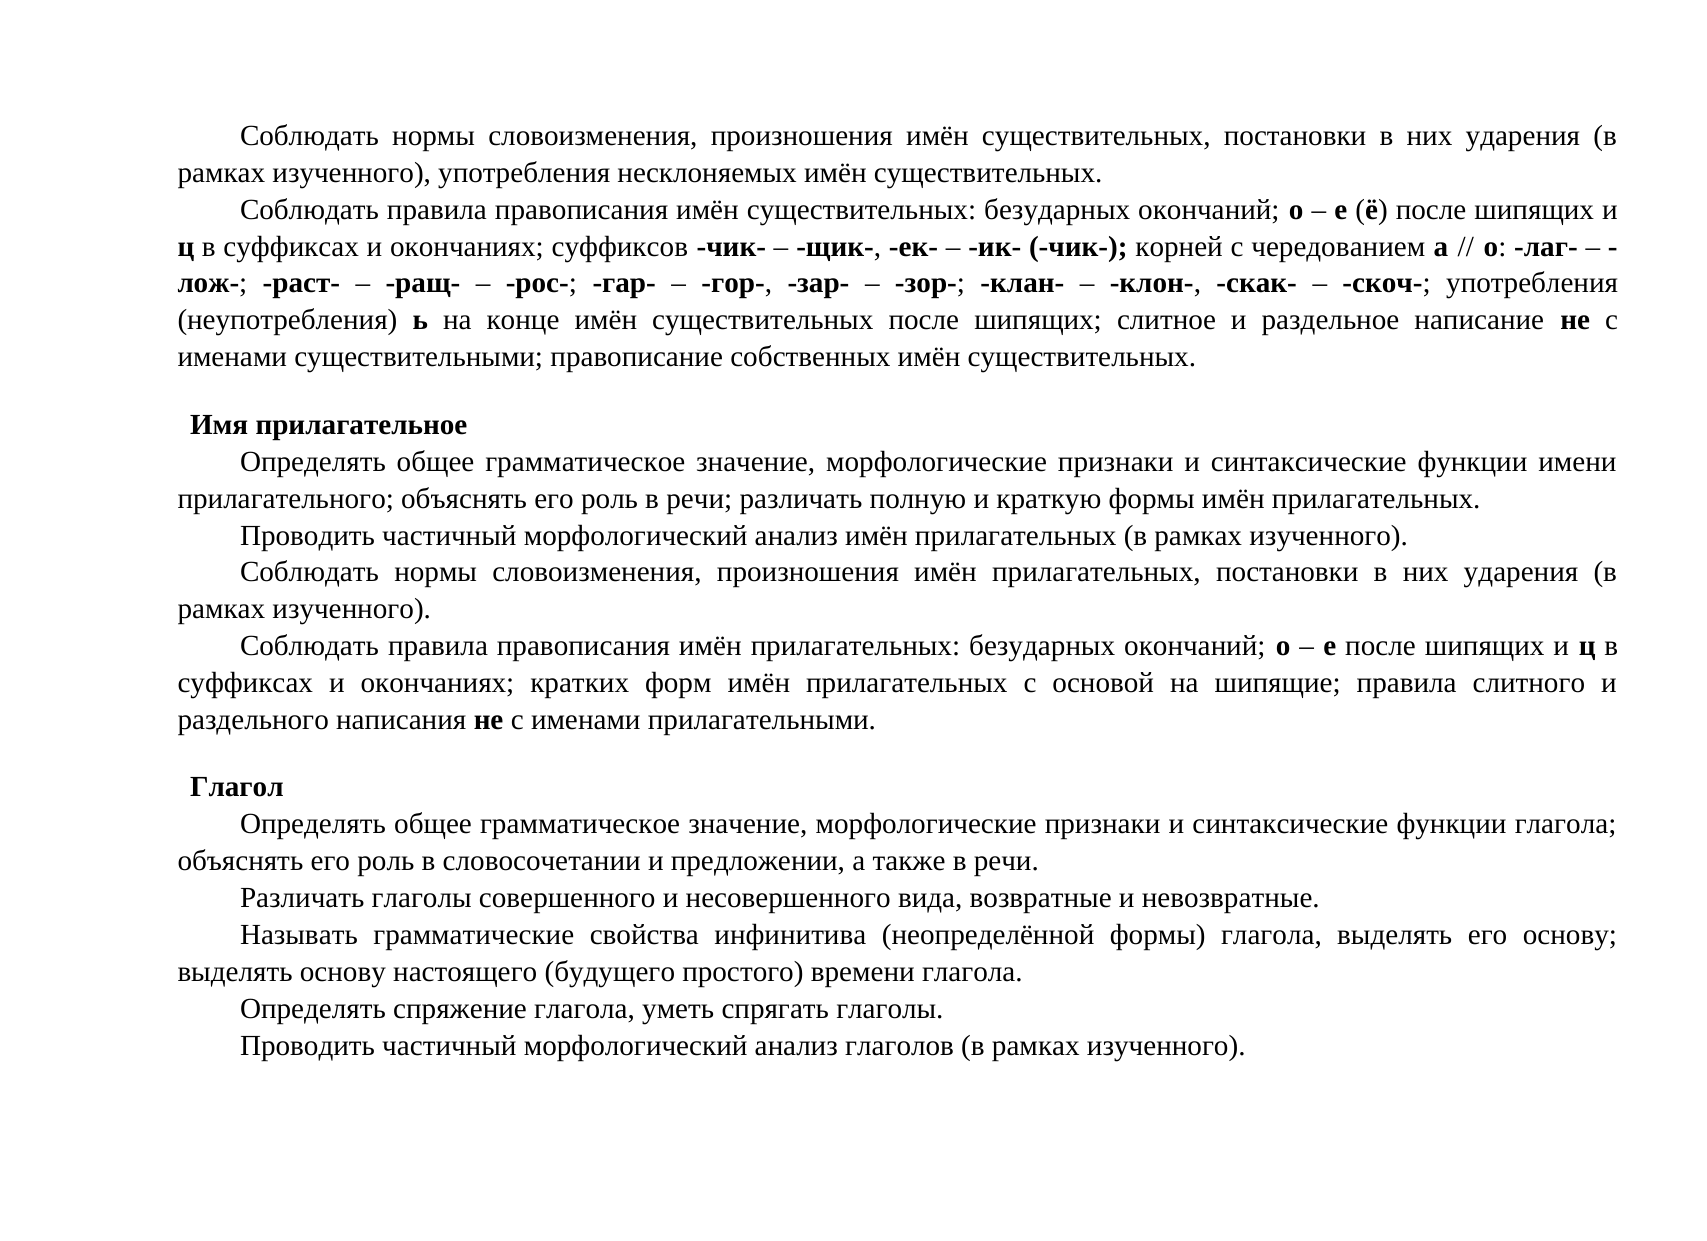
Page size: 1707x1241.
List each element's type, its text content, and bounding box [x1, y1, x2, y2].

text Соблюдать правила правописания имён существительных: безударных окончаний; о – е (ё) после шипящих и ц в суффиксах и окончаниях; суффиксов -чик- – -щик-, -ек- – -ик- (-чик-); корней с чередованием а // о: -лаг- – -лож-; -раст- – -ращ- – -рос-; -гар- – -гор-, -зар- – -зор-; -клан- – -клон-, -скак- – -скоч-; употребления (неупотребления) ь на конце имён существительных после шипящих; слитное и раздельное написание не с именами существительными; правописание собственных имён существительных. [177, 192, 1618, 373]
text Проводить частичный морфологический анализ имён прилагательных (в рамках изученного). [177, 518, 1618, 551]
text Называть грамматические свойства инфинитива (неопределённой формы) глагола, выделять его основу; выделять основу настоящего (будущего простого) времени глагола. [177, 917, 1618, 987]
text Имя прилагательное [190, 407, 1618, 441]
text Определять общее грамматическое значение, морфологические признаки и синтаксические функции имени прилагательного; объяснять его роль в речи; различать полную и краткую формы имён прилагательных. [177, 444, 1618, 514]
text Определять общее грамматическое значение, морфологические признаки и синтаксические функции глагола; объяснять его роль в словосочетании и предложении, а также в речи. [177, 806, 1618, 877]
text Определять спряжение глагола, уметь спрягать глаголы. [177, 991, 1618, 1024]
text Соблюдать нормы словоизменения, произношения имён прилагательных, постановки в них ударения (в рамках изученного). [177, 554, 1618, 625]
text Различать глаголы совершенного и несовершенного вида, возвратные и невозвратные. [177, 880, 1618, 914]
text Соблюдать правила правописания имён прилагательных: безударных окончаний; о – е после шипящих и ц в суффиксах и окончаниях; кратких форм имён прилагательных с основой на шипящие; правила слитного и раздельного написания не с именами прилагательными. [177, 628, 1618, 736]
text Соблюдать нормы словоизменения, произношения имён существительных, постановки в них ударения (в рамках изученного), употребления несклоняемых имён существительных. [177, 118, 1618, 188]
text Проводить частичный морфологический анализ глаголов (в рамках изученного). [177, 1028, 1618, 1061]
text Глагол [190, 769, 1618, 803]
